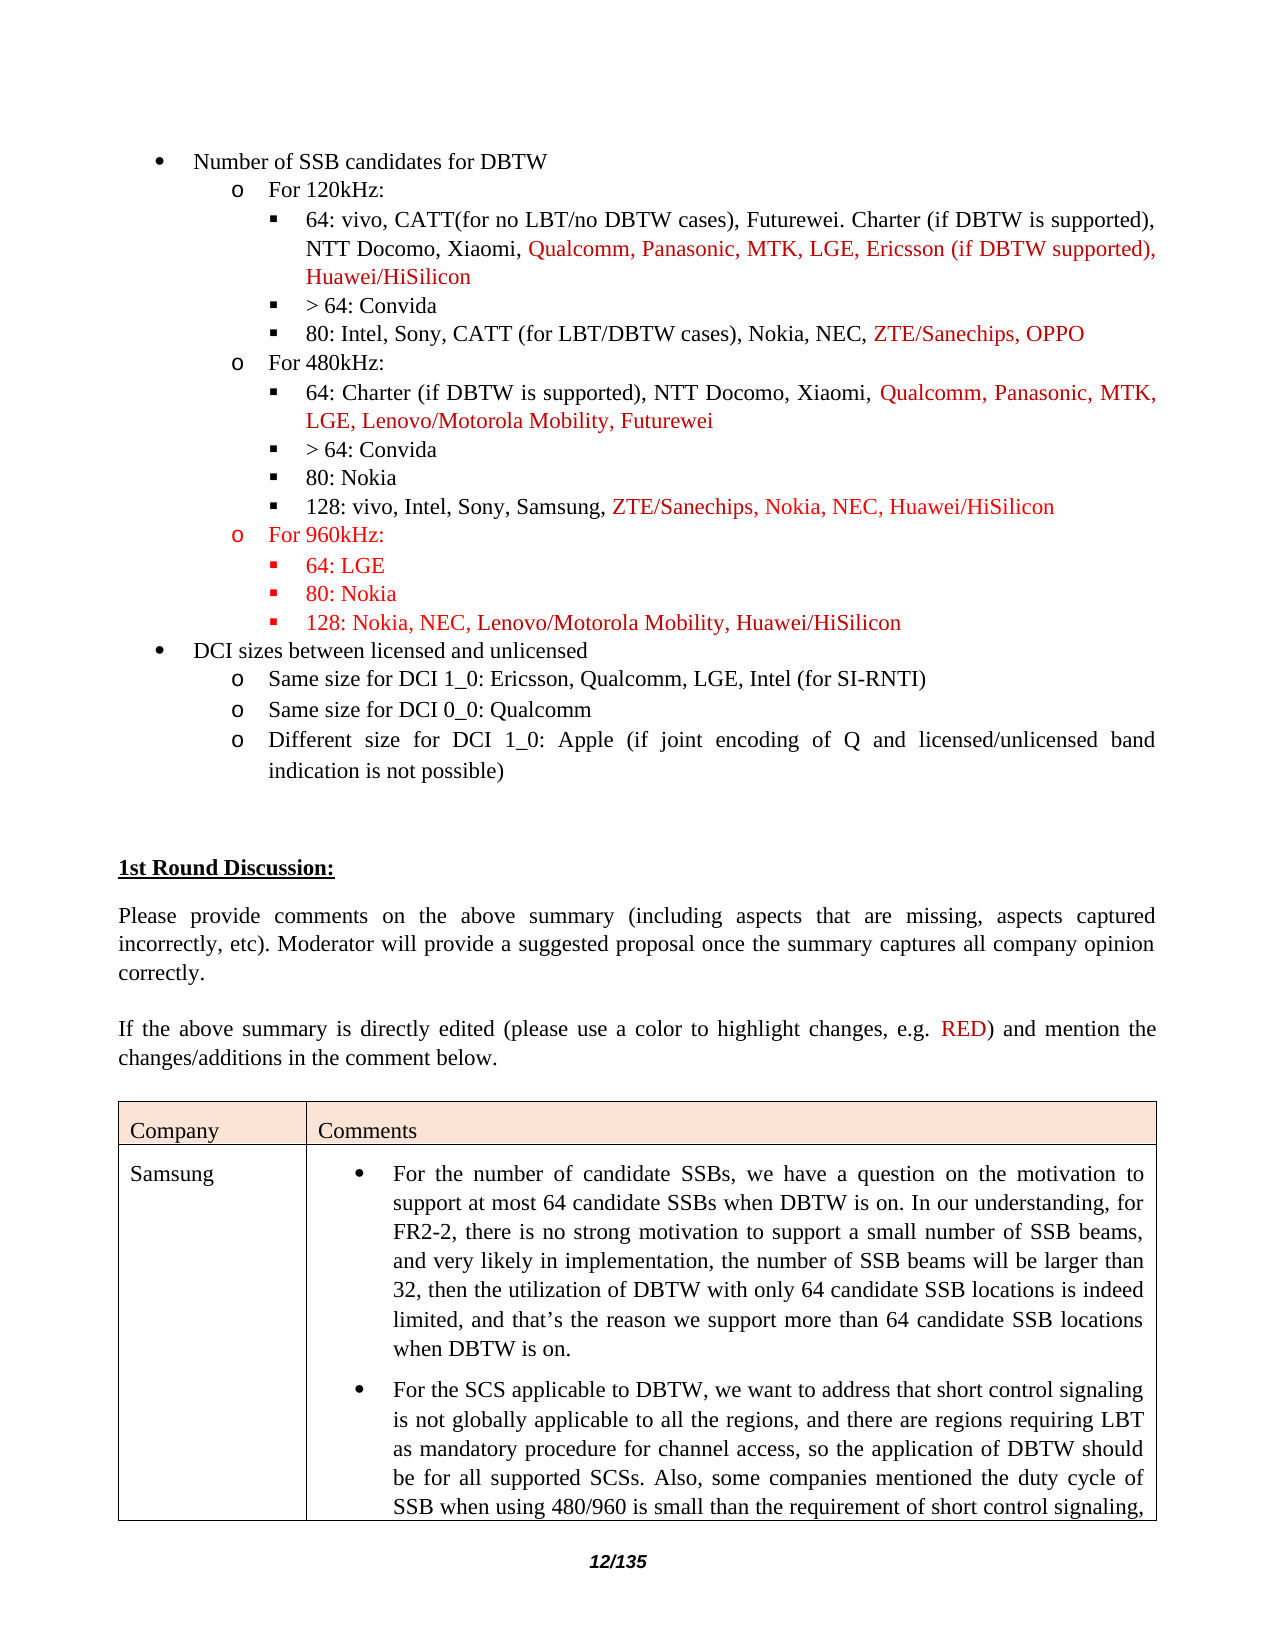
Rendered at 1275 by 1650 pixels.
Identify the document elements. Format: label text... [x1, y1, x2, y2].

list For 960kHz: [231, 521, 1157, 549]
list For 480kHz: [231, 349, 1157, 377]
list Same size for DCI 1_0: Ericsson, Qualcomm, LGE, Intel (for SI-RNTI) [231, 666, 1157, 694]
table_header Company [119, 1102, 306, 1143]
list 128: Nokia, NEC, Lenovo/Motorola Mobility, Huawei/HiSilicon [268, 609, 1157, 635]
list > 64: Convida [268, 436, 1157, 462]
list DCI sizes between licensed and unlicensed [156, 637, 1157, 663]
table_cell Samsung [119, 1145, 306, 1519]
list 80: Nokia [268, 580, 1157, 607]
list 128: vivo, Intel, Sony, Samsung, ZTE/Sanechips, Nokia, NEC, Huawei/HiSilicon [268, 493, 1157, 519]
list 64: Charter (if DBTW is supported), NTT Docomo, Xiaomi, Qualcomm, Panasonic, MTK, LGE, Lenovo/Motorola Mobility, Futurewei [268, 379, 1157, 434]
list For 120kHz: [231, 176, 1157, 204]
subtitle 1st Round Discussion: [118, 854, 1157, 881]
list 64: vivo, CATT(for no LBT/no DBTW cases), Futurewei. Charter (if DBTW is supported), NTT Docomo, Xiaomi, Qualcomm, Panasonic, MTK, LGE, Ericsson (if DBTW supported), Huawei/HiSilicon [268, 207, 1157, 290]
list > 64: Convida [268, 292, 1157, 318]
text If the above summary is directly edited (please use a color to highlight changes, e.g. RED) and mention the changes/additions in the comment below. [118, 1015, 1157, 1070]
list 80: Nokia [268, 464, 1157, 491]
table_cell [307, 1145, 1156, 1519]
table_header Comments [307, 1102, 1156, 1143]
list Same size for DCI 0_0: Qualcomm [231, 696, 1157, 724]
text Please provide comments on the above summary (including aspects that are missing, aspects captured incorrectly, etc). Moderator will provide a suggested proposal once the summary captures all company opinion correctly. [118, 902, 1157, 985]
list Number of SSB candidates for DBTW [156, 148, 1157, 174]
list 64: LGE [268, 552, 1157, 578]
list Different size for DCI 1_0: Apple (if joint encoding of Q and licensed/unlicensed band indication is not possible) [231, 726, 1157, 783]
list 80: Intel, Sony, CATT (for LBT/DBTW cases), Nokia, NEC, ZTE/Sanechips, OPPO [268, 320, 1157, 347]
